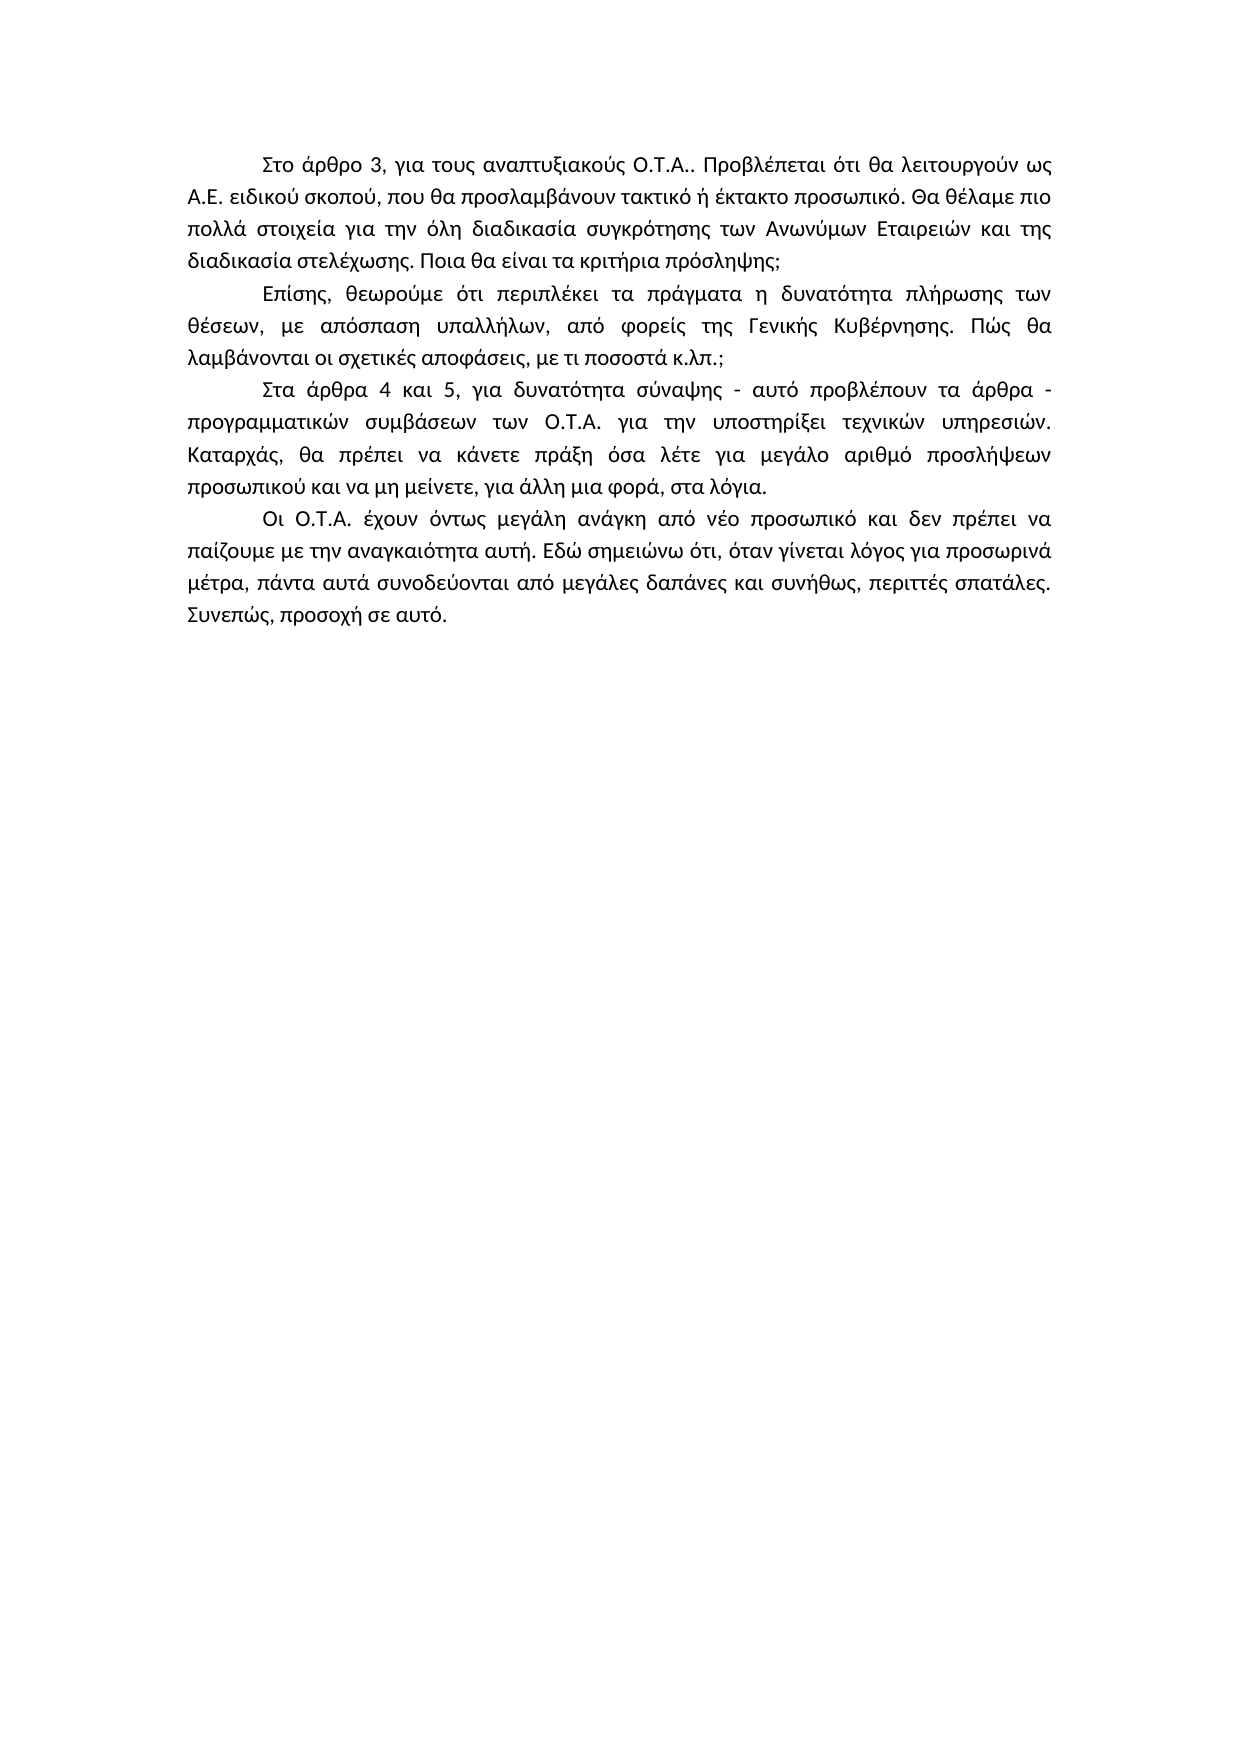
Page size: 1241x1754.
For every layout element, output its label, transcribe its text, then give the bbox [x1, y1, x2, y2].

text Στα άρθρα 4 και 5, για δυνατότητα σύναψης - αυτό προβλέπουν τα άρθρα - προγραμματικών συμβάσεων των Ο.Τ.Α. για την υποστηρίξει τεχνικών υπηρεσιών. Καταρχάς, θα πρέπει να κάνετε πράξη όσα λέτε για μεγάλο αριθμό προσλήψεων προσωπικού και να μη μείνετε, για άλλη μια φορά, στα λόγια. [187, 375, 1053, 500]
text Οι Ο.Τ.Α. έχουν όντως μεγάλη ανάγκη από νέο προσωπικό και δεν πρέπει να παίζουμε με την αναγκαιότητα αυτή. Εδώ σημειώνω ότι, όταν γίνεται λόγος για προσωρινά μέτρα, πάντα αυτά συνοδεύονται από μεγάλες δαπάνες και συνήθως, περιττές σπατάλες. Συνεπώς, προσοχή σε αυτό. [187, 504, 1053, 629]
text Στο άρθρο 3, για τους αναπτυξιακούς Ο.Τ.Α.. Προβλέπεται ότι θα λειτουργούν ως Α.Ε. ειδικού σκοπού, που θα προσλαμβάνουν τακτικό ή έκτακτο προσωπικό. Θα θέλαμε πιο πολλά στοιχεία για την όλη διαδικασία συγκρότησης των Ανωνύμων Εταιρειών και της διαδικασία στελέχωσης. Ποια θα είναι τα κριτήρια πρόσληψης; [187, 150, 1053, 274]
text Επίσης, θεωρούμε ότι περιπλέκει τα πράγματα η δυνατότητα πλήρωσης των θέσεων, με απόσπαση υπαλλήλων, από φορείς της Γενικής Κυβέρνησης. Πώς θα λαμβάνονται οι σχετικές αποφάσεις, με τι ποσοστά κ.λπ.; [187, 279, 1053, 371]
